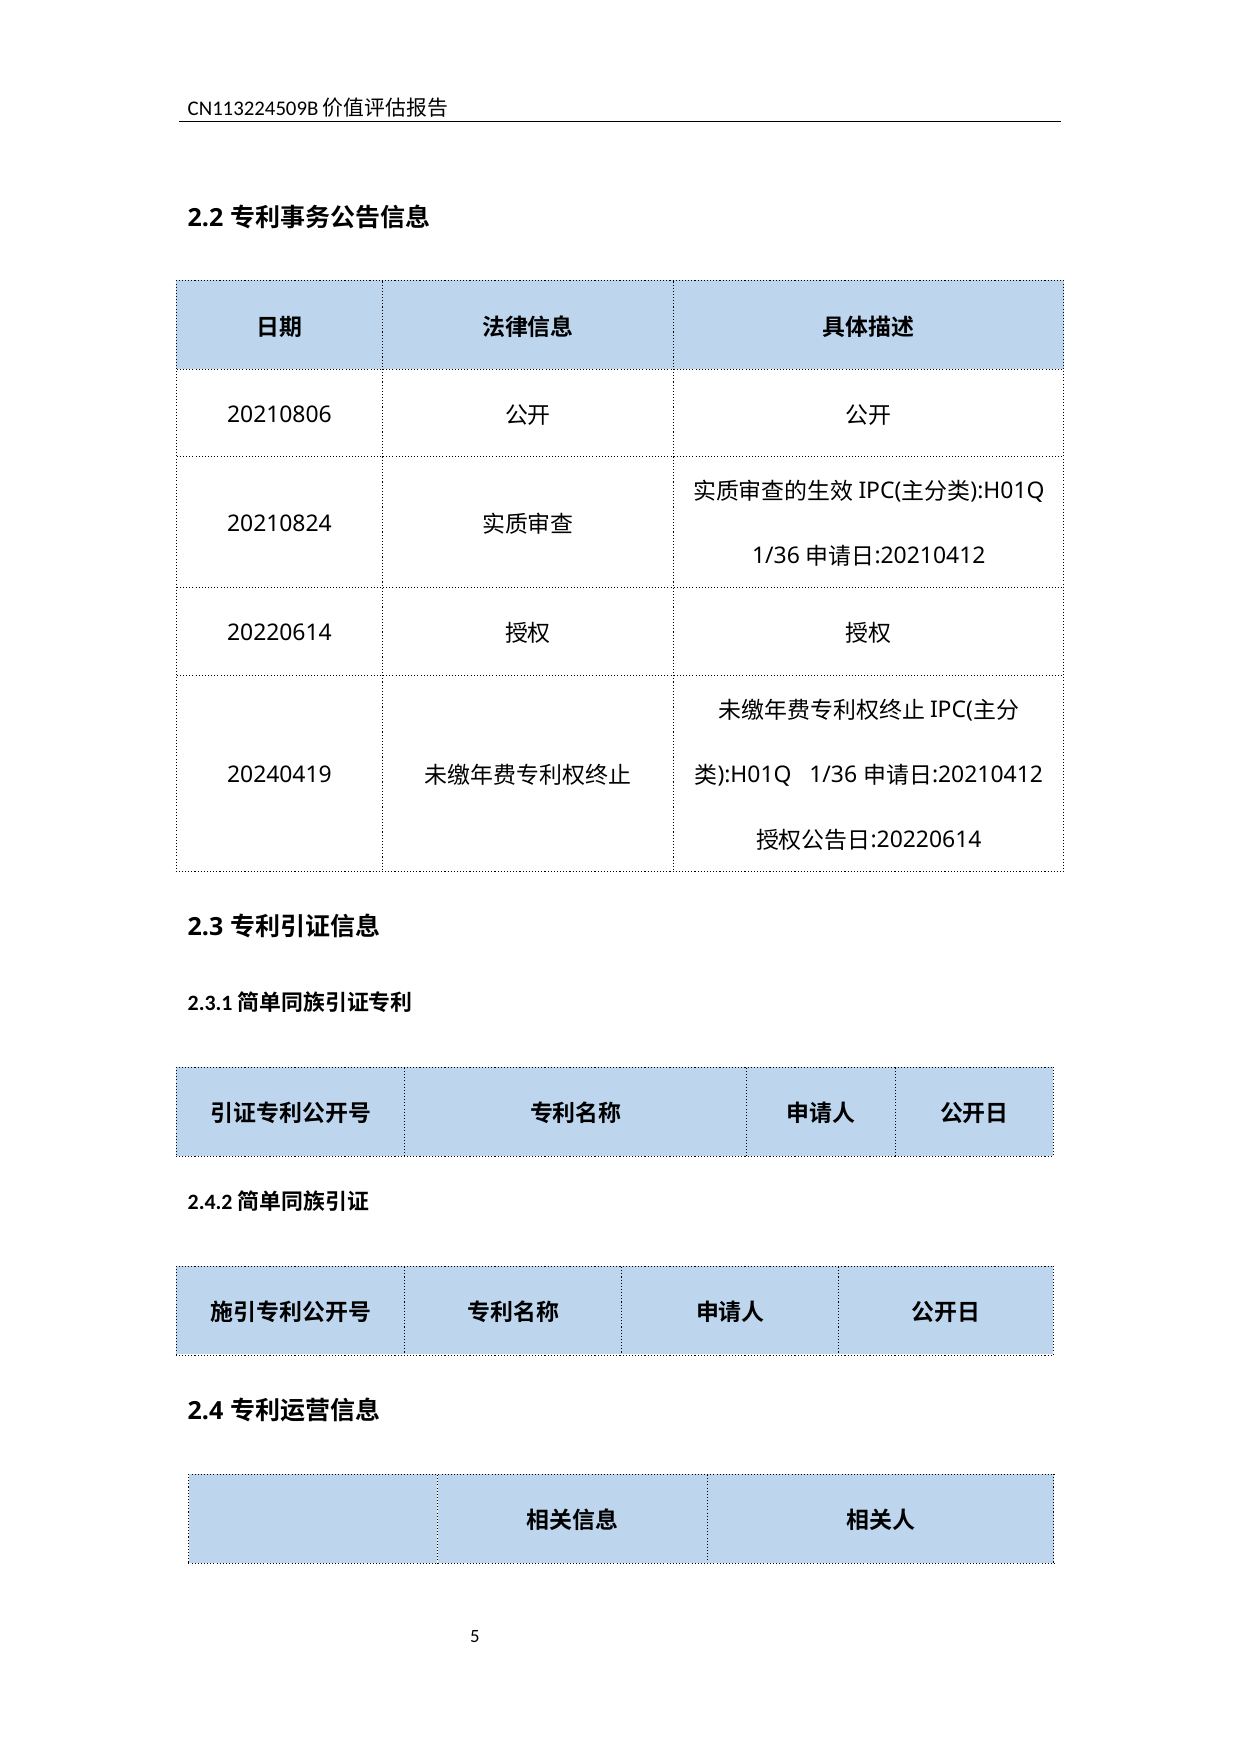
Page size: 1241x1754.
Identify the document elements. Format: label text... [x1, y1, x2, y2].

table_header 日期 [176, 280, 382, 369]
table_header 专利名称 [405, 1266, 622, 1354]
table_cell 20240419 [176, 675, 382, 871]
table_cell 公开 [382, 369, 673, 456]
table_cell 授权 [382, 587, 673, 674]
table_header 施引专利公开号 [176, 1266, 405, 1354]
table_header 申请人 [622, 1266, 839, 1354]
table_header 引证专利公开号 [176, 1067, 405, 1156]
subtitle 专利引证信息 [187, 892, 1053, 957]
table_cell 实质审查的生效 IPC(主分类):H01Q 1/36 申请日:20210412 [673, 456, 1064, 587]
table_header 申请人 [747, 1067, 895, 1156]
table_header 专利名称 [405, 1067, 747, 1156]
table_header 公开日 [839, 1266, 1053, 1354]
table_header 公开日 [895, 1067, 1053, 1156]
table_cell 未缴年费专利权终止 [382, 675, 673, 871]
table_cell 未缴年费专利权终止 IPC(主分类):H01Q 1/36 申请日:20210412 授权公告日:20220614 [673, 675, 1064, 871]
subtitle 2.4.2 简单同族引证 [187, 1184, 1053, 1216]
table_header 法律信息 [382, 280, 673, 369]
table_cell 公开 [673, 369, 1064, 456]
table_header 具体描述 [673, 280, 1064, 369]
subtitle 简单同族引证专利 [187, 984, 1053, 1017]
table_header [189, 1474, 437, 1563]
table_cell 实质审查 [382, 456, 673, 587]
table_header 相关信息 [438, 1474, 707, 1563]
table_cell 20220614 [176, 587, 382, 674]
table_cell 授权 [673, 587, 1064, 674]
subtitle 专利运营信息 [187, 1376, 1053, 1441]
table_cell 20210824 [176, 456, 382, 587]
table_cell 20210806 [176, 369, 382, 456]
subtitle 专利事务公告信息 [187, 183, 1053, 248]
table_header 相关人 [707, 1474, 1054, 1563]
